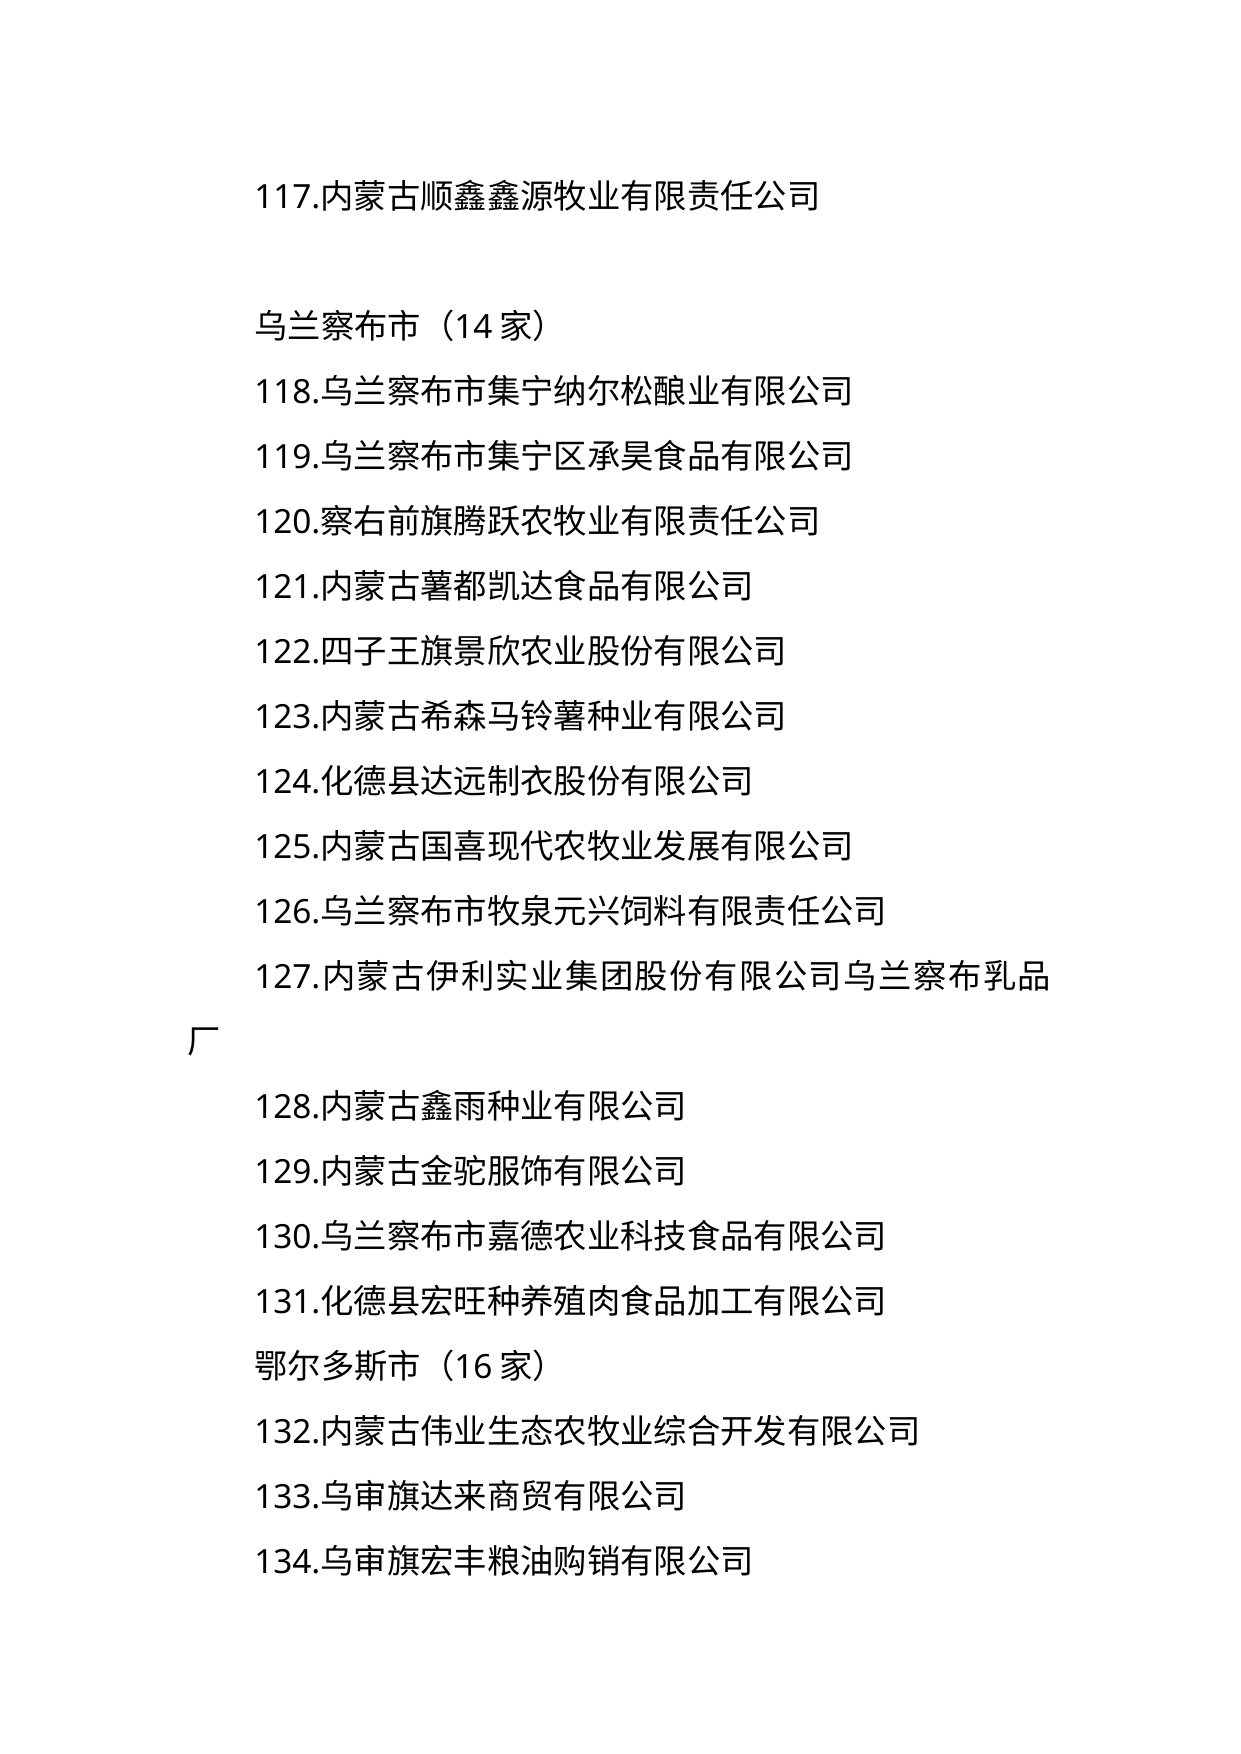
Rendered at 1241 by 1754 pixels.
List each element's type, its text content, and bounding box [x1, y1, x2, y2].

text 130.乌兰察布市嘉德农业科技食品有限公司 [187, 1202, 1053, 1267]
text 122.四子王旗景欣农业股份有限公司 [187, 617, 1053, 682]
text 118.乌兰察布市集宁纳尔松酿业有限公司 [187, 357, 1053, 422]
text 127.内蒙古伊利实业集团股份有限公司乌兰察布乳品厂 [187, 942, 1053, 1072]
text 128.内蒙古鑫雨种业有限公司 [187, 1072, 1053, 1137]
text 134.乌审旗宏丰粮油购销有限公司 [187, 1527, 1053, 1592]
text 129.内蒙古金驼服饰有限公司 [187, 1137, 1053, 1202]
text 126.乌兰察布市牧泉元兴饲料有限责任公司 [187, 877, 1053, 942]
text 121.内蒙古薯都凯达食品有限公司 [187, 552, 1053, 617]
text 132.内蒙古伟业生态农牧业综合开发有限公司 [187, 1397, 1053, 1462]
text 124.化德县达远制衣股份有限公司 [187, 747, 1053, 812]
text 119.乌兰察布市集宁区承昊食品有限公司 [187, 422, 1053, 487]
text 乌兰察布市（14家） [187, 292, 1053, 357]
text 120.察右前旗腾跃农牧业有限责任公司 [187, 487, 1053, 552]
text 鄂尔多斯市（16家） [187, 1332, 1053, 1397]
text 125.内蒙古国喜现代农牧业发展有限公司 [187, 812, 1053, 877]
text 123.内蒙古希森马铃薯种业有限公司 [187, 682, 1053, 747]
text 133.乌审旗达来商贸有限公司 [187, 1462, 1053, 1527]
text 131.化德县宏旺种养殖肉食品加工有限公司 [187, 1267, 1053, 1332]
text 117.内蒙古顺鑫鑫源牧业有限责任公司 [187, 162, 1053, 227]
